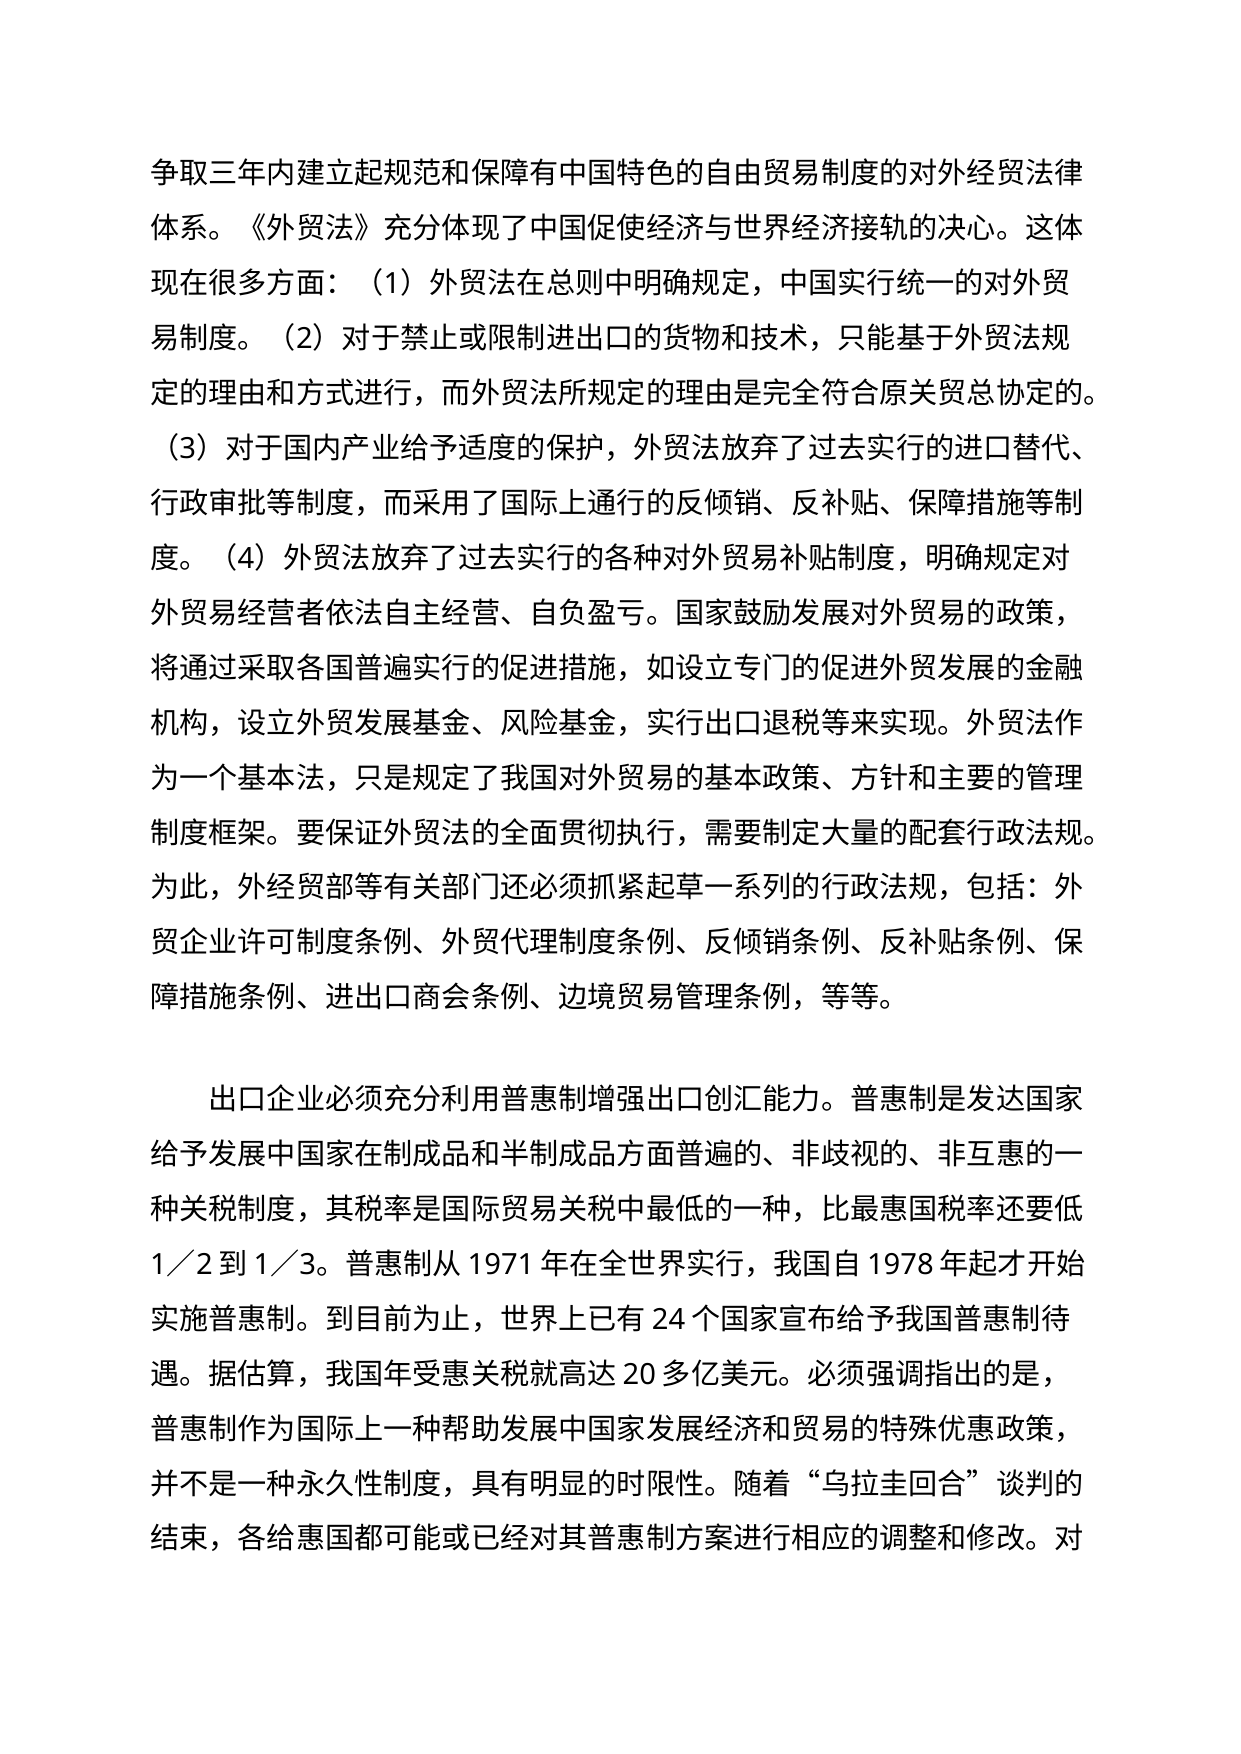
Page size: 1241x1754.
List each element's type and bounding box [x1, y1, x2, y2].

text [150, 150, 1090, 1016]
text [150, 1076, 1090, 1557]
